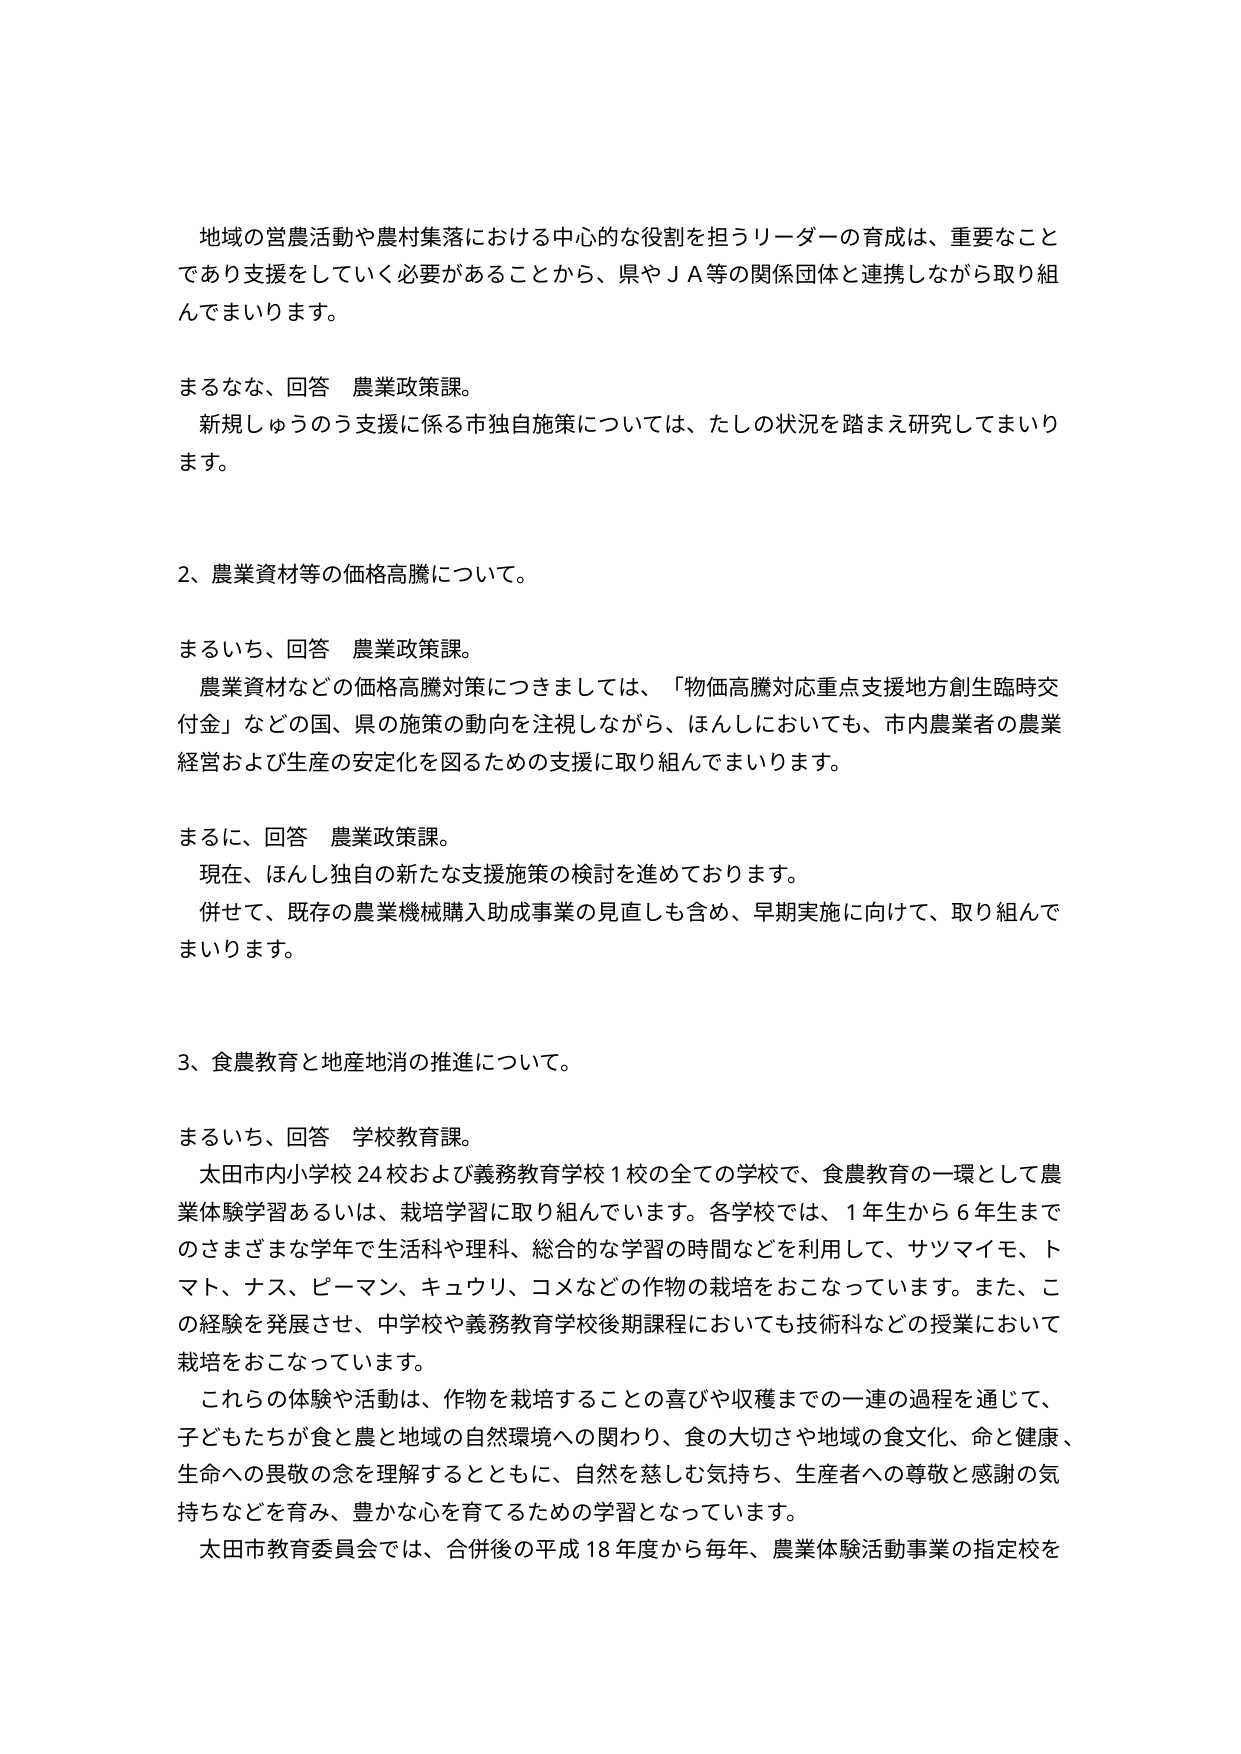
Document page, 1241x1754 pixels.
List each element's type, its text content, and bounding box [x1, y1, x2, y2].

text 農業資材などの価格高騰対策につきましては、「物価高騰対応重点支援地方創生臨時交付金」などの国、県の施策の動向を注視しながら、ほんしにおいても、市内農業者の農業経営および生産の安定化を図るための支援に取り組んでまいります。 [177, 667, 1063, 779]
text 太田市内小学校24校および義務教育学校1校の全ての学校で、食農教育の一環として農業体験学習あるいは、栽培学習に取り組んでいます。各学校では、1年生から6年生までのさまざまな学年で生活科や理科、総合的な学習の時間などを利用して、サツマイモ、トマト、ナス、ピーマン、キュウリ、コメなどの作物の栽培をおこなっています。また、この経験を発展させ、中学校や義務教育学校後期課程においても技術科などの授業において栽培をおこなっています。 [177, 1154, 1063, 1379]
text 新規しゅうのう支援に係る市独自施策については、たしの状況を踏まえ研究してまいります。 [177, 404, 1063, 479]
text まるいち、回答 農業政策課。 [177, 629, 1063, 667]
text 地域の営農活動や農村集落における中心的な役割を担うリーダーの育成は、重要なことであり支援をしていく必要があることから、県やＪＡ等の関係団体と連携しながら取り組んでまいります。 [177, 217, 1063, 329]
text 現在、ほんし独自の新たな支援施策の検討を進めております。 [177, 854, 1063, 892]
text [177, 1529, 1063, 1567]
text 2、農業資材等の価格高騰について。 [177, 554, 1063, 592]
text 3、食農教育と地産地消の推進について。 [177, 1042, 1063, 1079]
text 併せて、既存の農業機械購入助成事業の見直しも含め、早期実施に向けて、取り組んでまいります。 [177, 892, 1063, 967]
text まるいち、回答 学校教育課。 [177, 1117, 1063, 1154]
text これらの体験や活動は、作物を栽培することの喜びや収穫までの一連の過程を通じて、子どもたちが食と農と地域の自然環境への関わり、食の大切さや地域の食文化、命と健康、生命への畏敬の念を理解するとともに、自然を慈しむ気持ち、生産者への尊敬と感謝の気持ちなどを育み、豊かな心を育てるための学習となっています。 [177, 1379, 1063, 1529]
text まるに、回答 農業政策課。 [177, 817, 1063, 854]
text まるなな、回答 農業政策課。 [177, 367, 1063, 404]
